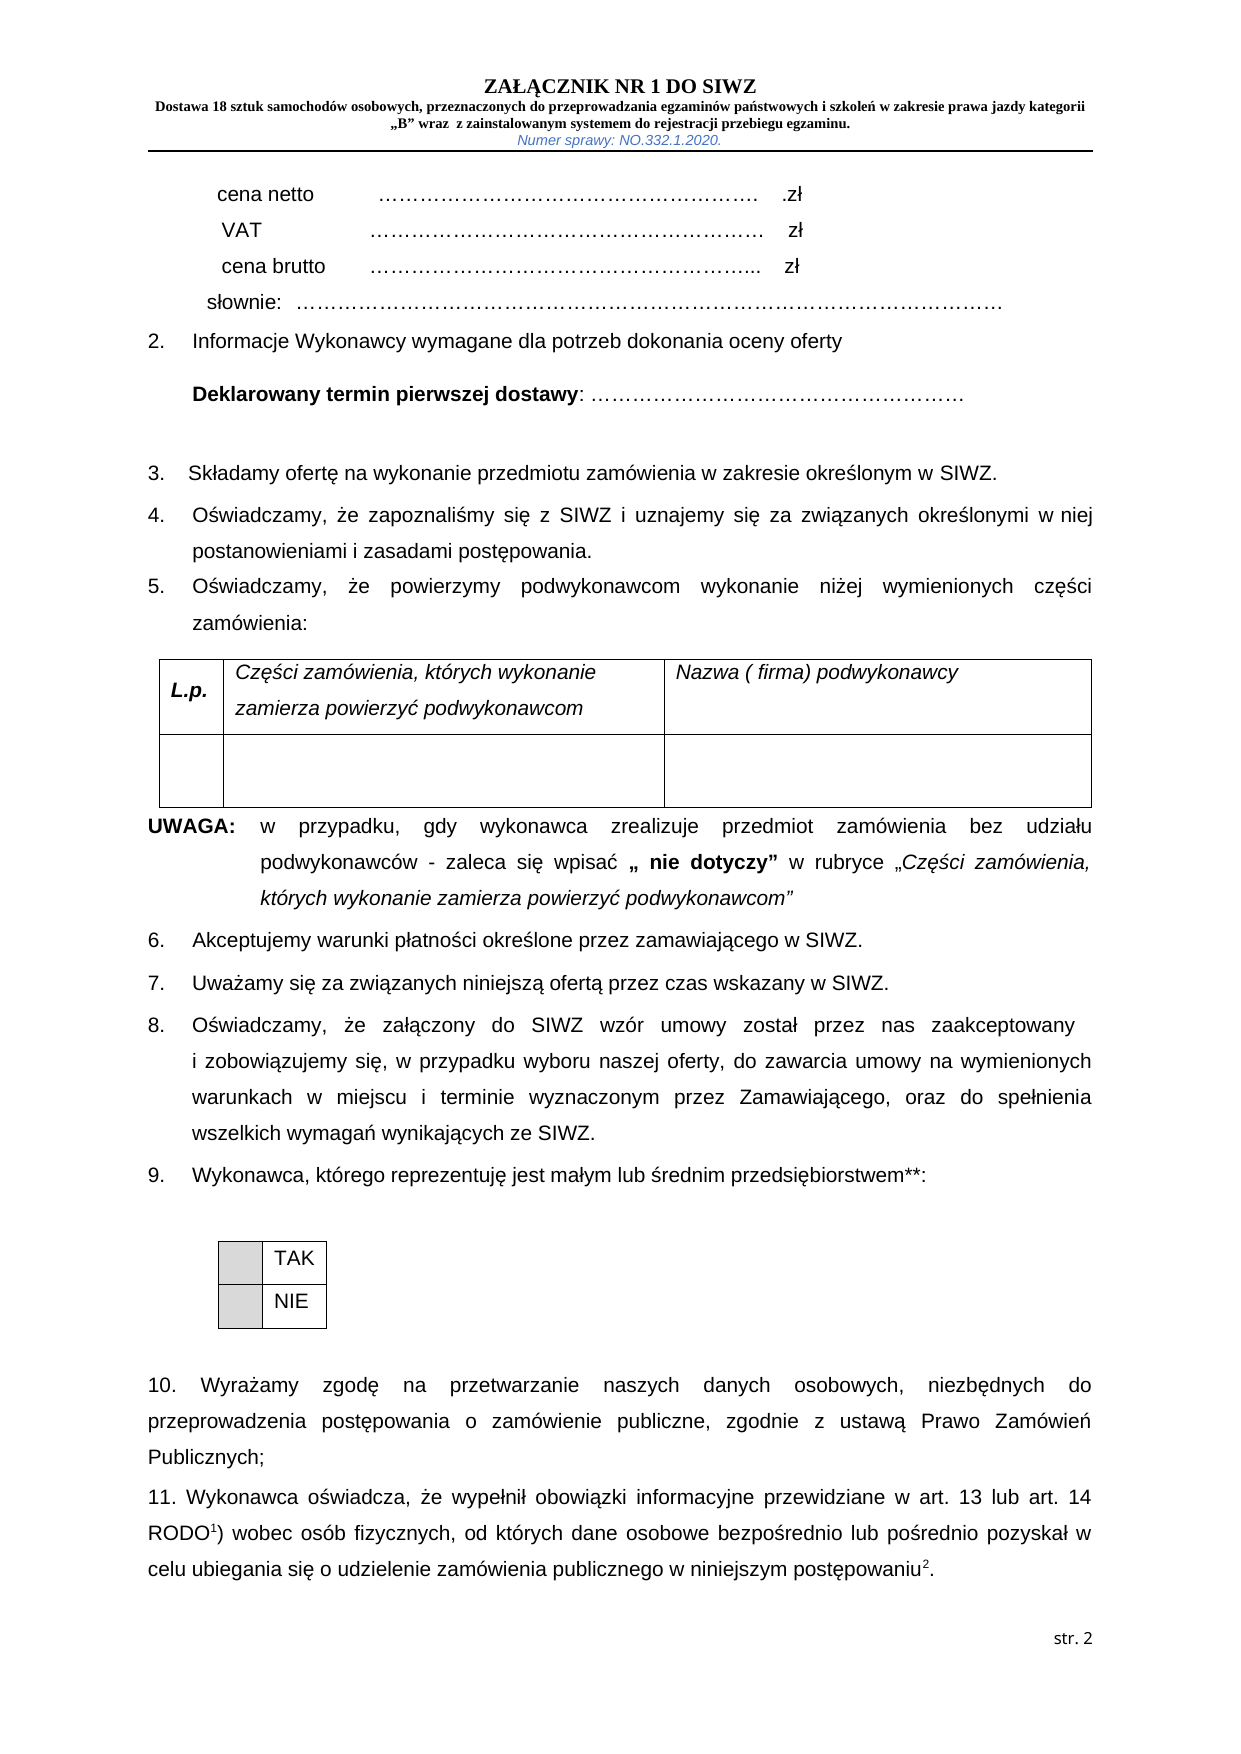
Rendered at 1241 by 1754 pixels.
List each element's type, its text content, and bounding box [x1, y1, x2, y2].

list Informacje Wykonawcy wymagane dla potrzeb dokonania oceny oferty [148, 329, 1093, 353]
table_cell NIE [263, 1285, 326, 1328]
text UWAGA: w przypadku, gdy wykonawca zrealizuje przedmiot zamówienia bez udziału podwykonawców - zaleca się wpisać „ nie dotyczy” w rubryce „Części zamówienia, których wykonanie zamierza powierzyć podwykonawcom” [148, 814, 1093, 910]
text cena brutto ………………………………………………... zł [148, 254, 1093, 278]
table_header Części zamówienia, których wykonanie zamierza powierzyć podwykonawcom [224, 660, 664, 734]
text cena netto ………………………………………………. .zł [148, 182, 1093, 206]
list Oświadczamy, że załączony do SIWZ wzór umowy został przez nas zaakceptowany i zobowiązujemy się, w przypadku wyboru naszej oferty, do zawarcia umowy na wymienionych warunkach w miejscu i terminie wyznaczonym przez Zamawiającego, oraz do spełnienia wszelkich wymagań wynikających ze SIWZ. [148, 1013, 1093, 1144]
text Deklarowany termin pierwszej dostawy: ……………………………………………… [192, 382, 1093, 406]
text 10. Wyrażamy zgodę na przetwarzanie naszych danych osobowych, niezbędnych do przeprowadzenia postępowania o zamówienie publiczne, zgodnie z ustawą Prawo Zamówień Publicznych; [148, 1373, 1093, 1469]
list Oświadczamy, że zapoznaliśmy się z SIWZ i uznajemy się za związanych określonymi w niej postanowieniami i zasadami postępowania. [148, 502, 1093, 562]
list Wykonawca, którego reprezentuję jest małym lub średnim przedsiębiorstwem**: [148, 1163, 1093, 1187]
table_header TAK [263, 1242, 326, 1284]
list Akceptujemy warunki płatności określone przez zamawiającego w SIWZ. [148, 928, 1093, 952]
table_cell [219, 1285, 262, 1328]
list Uważamy się za związanych niniejszą ofertą przez czas wskazany w SIWZ. [148, 970, 1093, 994]
text VAT ………………………………………………… zł [148, 218, 1093, 242]
table_cell [224, 735, 664, 807]
table_cell [160, 735, 223, 807]
list Oświadczamy, że powierzymy podwykonawcom wykonanie niżej wymienionych części zamówienia: [148, 574, 1093, 634]
table_header Nazwa ( firma) podwykonawcy [665, 660, 1091, 734]
table_header [219, 1242, 262, 1284]
text 11. Wykonawca oświadcza, że wypełnił obowiązki informacyjne przewidziane w art. 13 lub art. 14 RODO1) wobec osób fizycznych, od których dane osobowe bezpośrednio lub pośrednio pozyskał w celu ubiegania się o udzielenie zamówienia publicznego w niniejszym postępowaniu2. [148, 1485, 1093, 1581]
table_header L.p. [160, 660, 223, 734]
text słownie: ………………………………………………………………………………………… [148, 290, 1093, 314]
table_cell [665, 735, 1091, 807]
text 3. Składamy ofertę na wykonanie przedmiotu zamówienia w zakresie określonym w SIWZ. [148, 460, 1093, 484]
